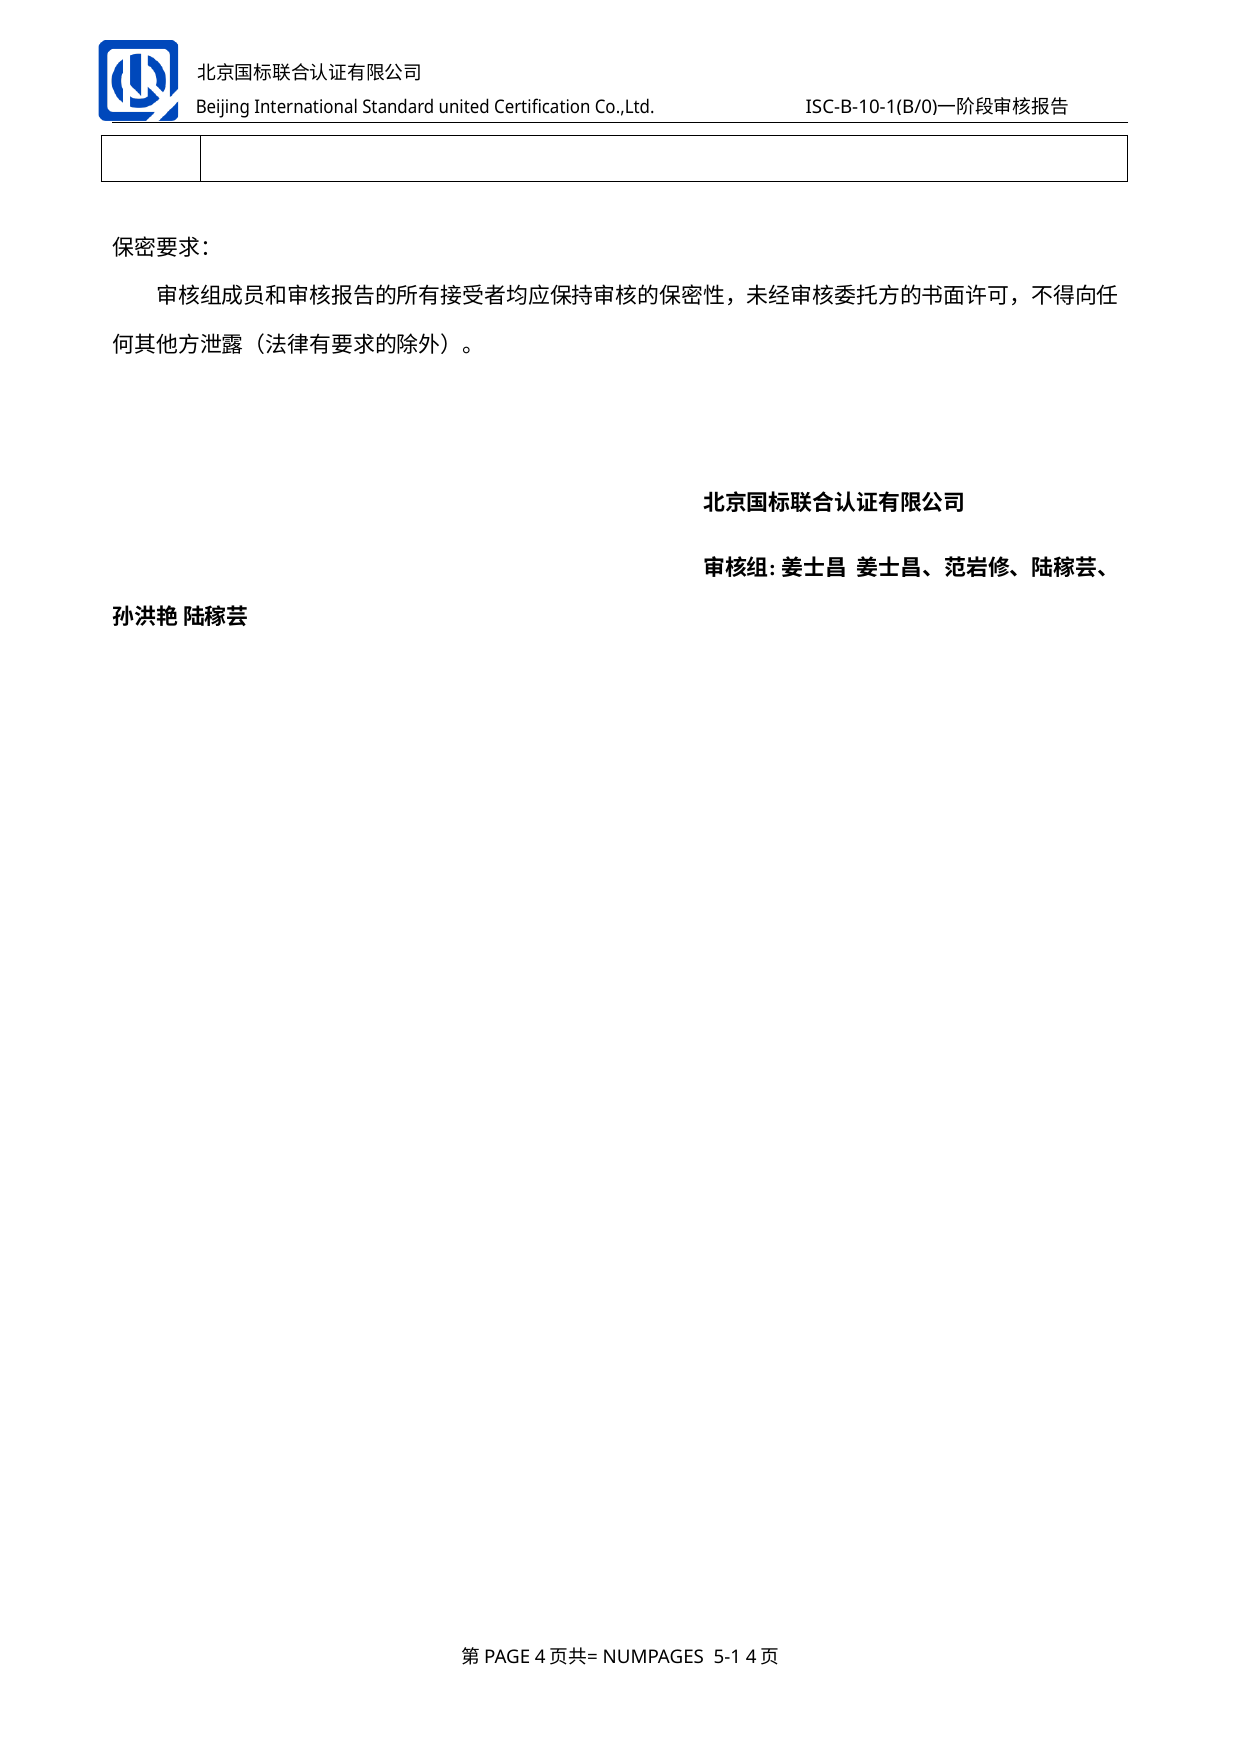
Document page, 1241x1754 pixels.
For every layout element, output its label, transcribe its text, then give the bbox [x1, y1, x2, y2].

text 北京国标联合认证有限公司 [112, 485, 1128, 517]
table_header 保密要求： 审核组成员和审核报告的所有接受者均应保持审核的保密性，未经审核委托方的书面许可，不得向任何其他方泄露（法律有要求的除外）。 [101, 229, 1143, 371]
text 审核组: 姜士昌 姜士昌、范岩修、陆稼芸、孙洪艳 陆稼芸 [112, 549, 1128, 631]
table_cell [201, 136, 1127, 181]
picture [98, 40, 179, 121]
table_cell [102, 136, 200, 181]
